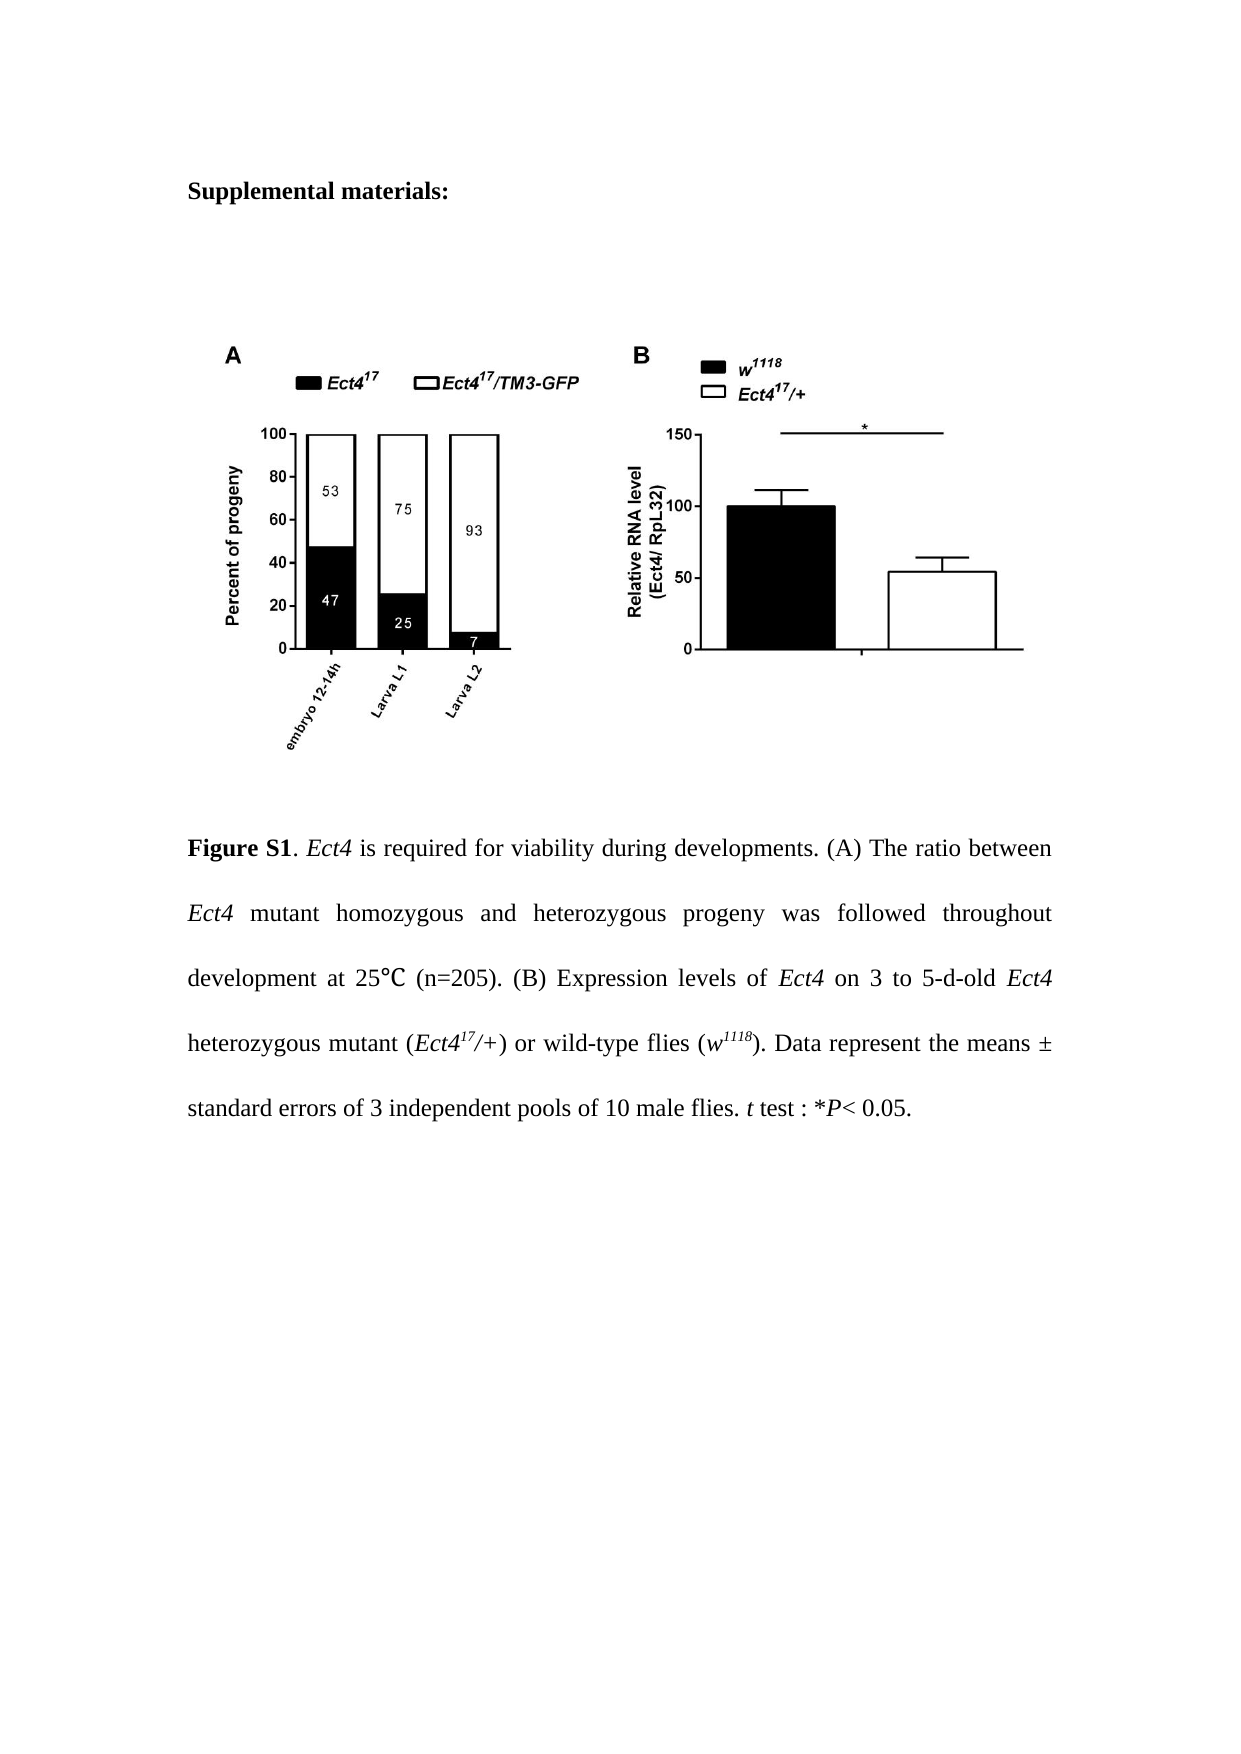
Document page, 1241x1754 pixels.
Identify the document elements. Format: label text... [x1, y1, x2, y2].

text Figure S1. Ect4 is required for viability during developments. (A) The ratio between Ect4 mutant homozygous and heterozygous progeny was followed throughout development at 25℃ (n=205). (B) Expression levels of Ect4 on 3 to 5-d-old Ect4 heterozygous mutant (Ect417/+) or wild-type flies (w1118). Data represent the means ± standard errors of 3 independent pools of 10 male flies. t test : *P< 0.05. [187, 831, 1053, 1123]
picture [187, 318, 1053, 795]
text Supplemental materials: [187, 174, 1053, 207]
